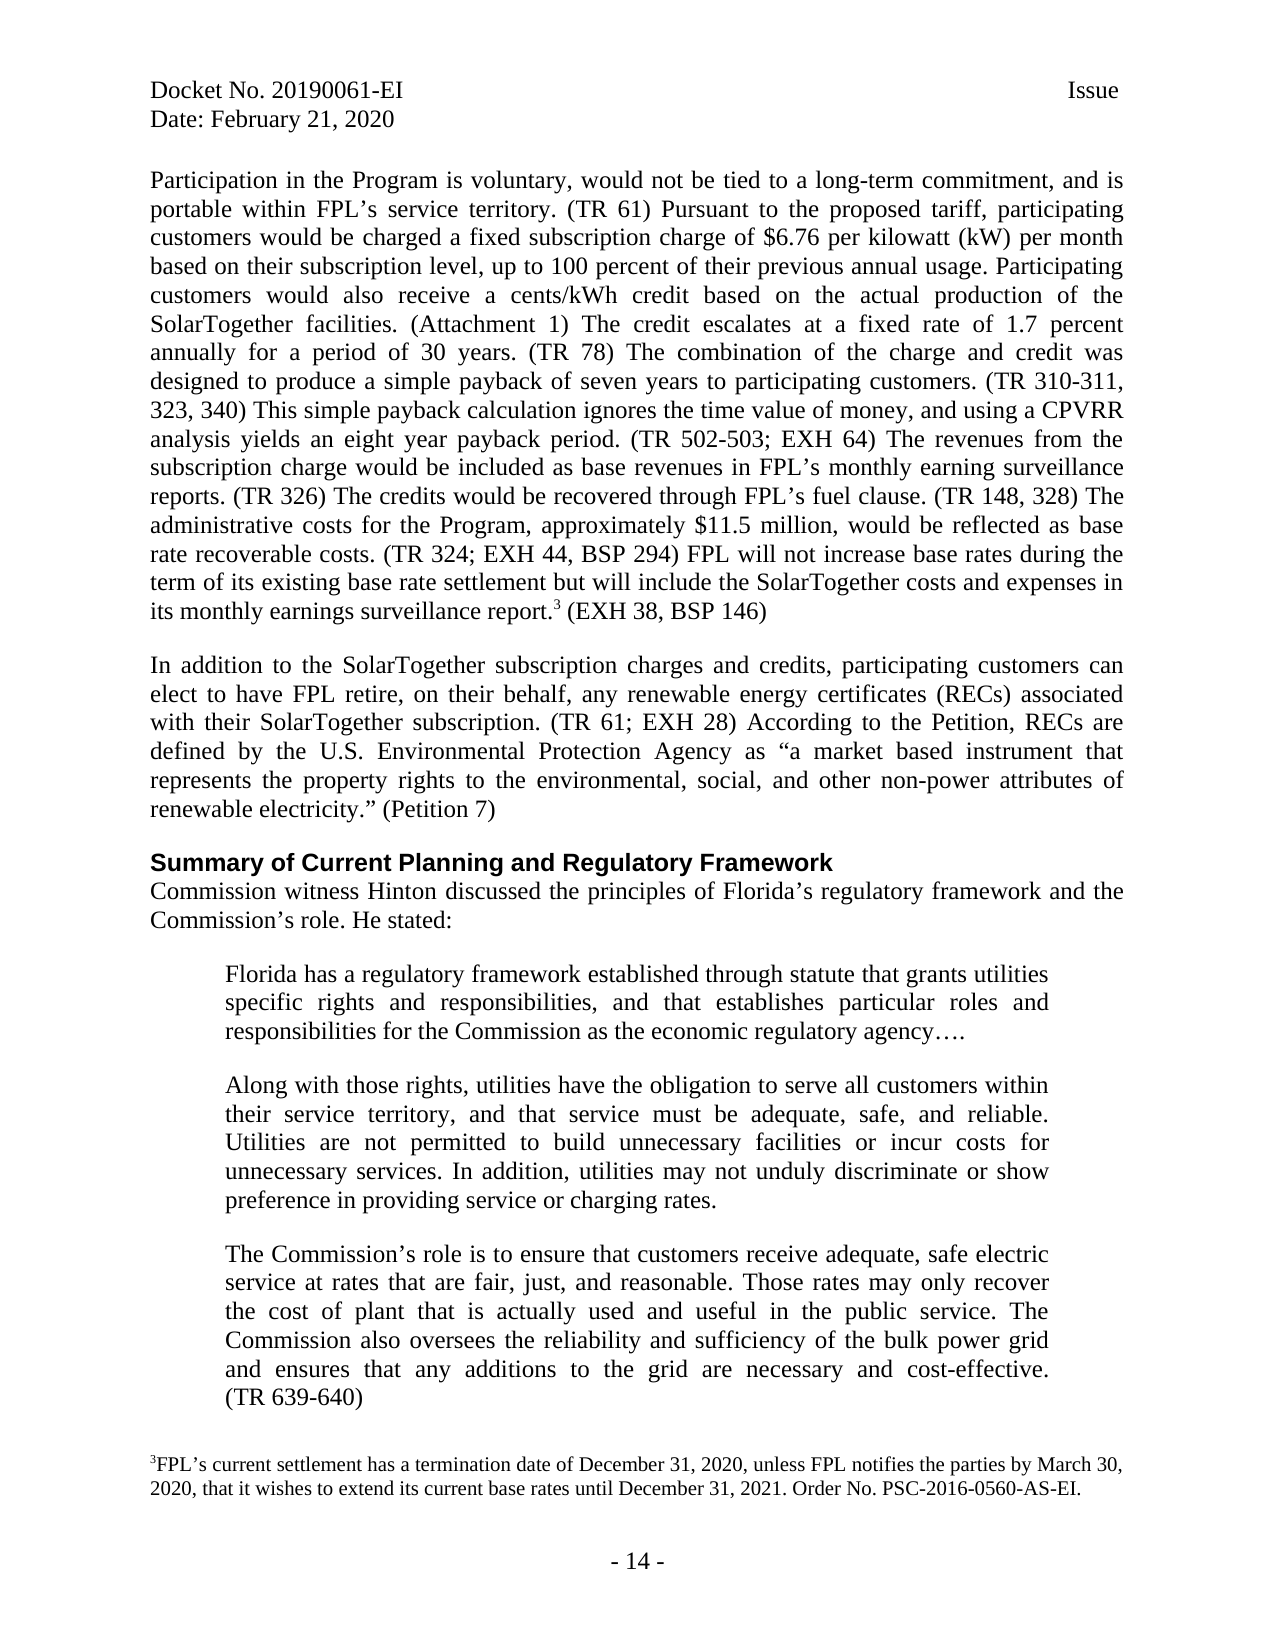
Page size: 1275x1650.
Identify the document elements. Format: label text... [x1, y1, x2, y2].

text In addition to the SolarTogether subscription charges and credits, participating customers can elect to have FPL retire, on their behalf, any renewable energy certificates (RECs) associated with their SolarTogether subscription. (TR 61; EXH 28) According to the Petition, RECs are defined by the U.S. Environmental Protection Agency as “a market based instrument that represents the property rights to the environmental, social, and other non-power attributes of renewable electricity.” (Petition 7) [150, 650, 1125, 822]
text Commission witness Hinton discussed the principles of Florida’s regulatory framework and the Commission’s role. He stated: [150, 876, 1125, 934]
text Participation in the Program is voluntary, would not be tied to a long-term commitment, and is portable within FPL’s service territory. (TR 61) Pursuant to the proposed tariff, participating customers would be charged a fixed subscription charge of $6.76 per kilowatt (kW) per month based on their subscription level, up to 100 percent of their previous annual usage. Participating customers would also receive a cents/kWh credit based on the actual production of the SolarTogether facilities. (Attachment 1) The credit escalates at a fixed rate of 1.7 percent annually for a period of 30 years. (TR 78) The combination of the charge and credit was designed to produce a simple payback of seven years to participating customers. (TR 310-311, 323, 340) This simple payback calculation ignores the time value of money, and using a CPVRR analysis yields an eight year payback period. (TR 502-503; EXH 64) The revenues from the subscription charge would be included as base revenues in FPL’s monthly earning surveillance reports. (TR 326) The credits would be recovered through FPL’s fuel clause. (TR 148, 328) The administrative costs for the Program, approximately $11.5 million, would be reflected as base rate recoverable costs. (TR 324; EXH 44, BSP 294) FPL will not increase base rates during the term of its existing base rate settlement but will include the SolarTogether costs and expenses in its monthly earnings surveillance report. (EXH 38, BSP 146) [150, 165, 1125, 625]
text Along with those rights, utilities have the obligation to serve all customers within their service territory, and that service must be adequate, safe, and reliable. Utilities are not permitted to build unnecessary facilities or incur costs for unnecessary services. In addition, utilities may not unduly discriminate or show preference in providing service or charging rates. [225, 1070, 1050, 1214]
text Summary of Current Planning and Regulatory Framework [150, 847, 1125, 876]
text The Commission’s role is to ensure that customers receive adequate, safe electric service at rates that are fair, just, and reasonable. Those rates may only recover the cost of plant that is actually used and useful in the public service. The Commission also oversees the reliability and sufficiency of the bulk power grid and ensures that any additions to the grid are necessary and cost-effective. (TR 639-640) [225, 1239, 1050, 1411]
text Florida has a regulatory framework established through statute that grants utilities specific rights and responsibilities, and that establishes particular roles and responsibilities for the Commission as the economic regulatory agency…. [225, 959, 1050, 1045]
